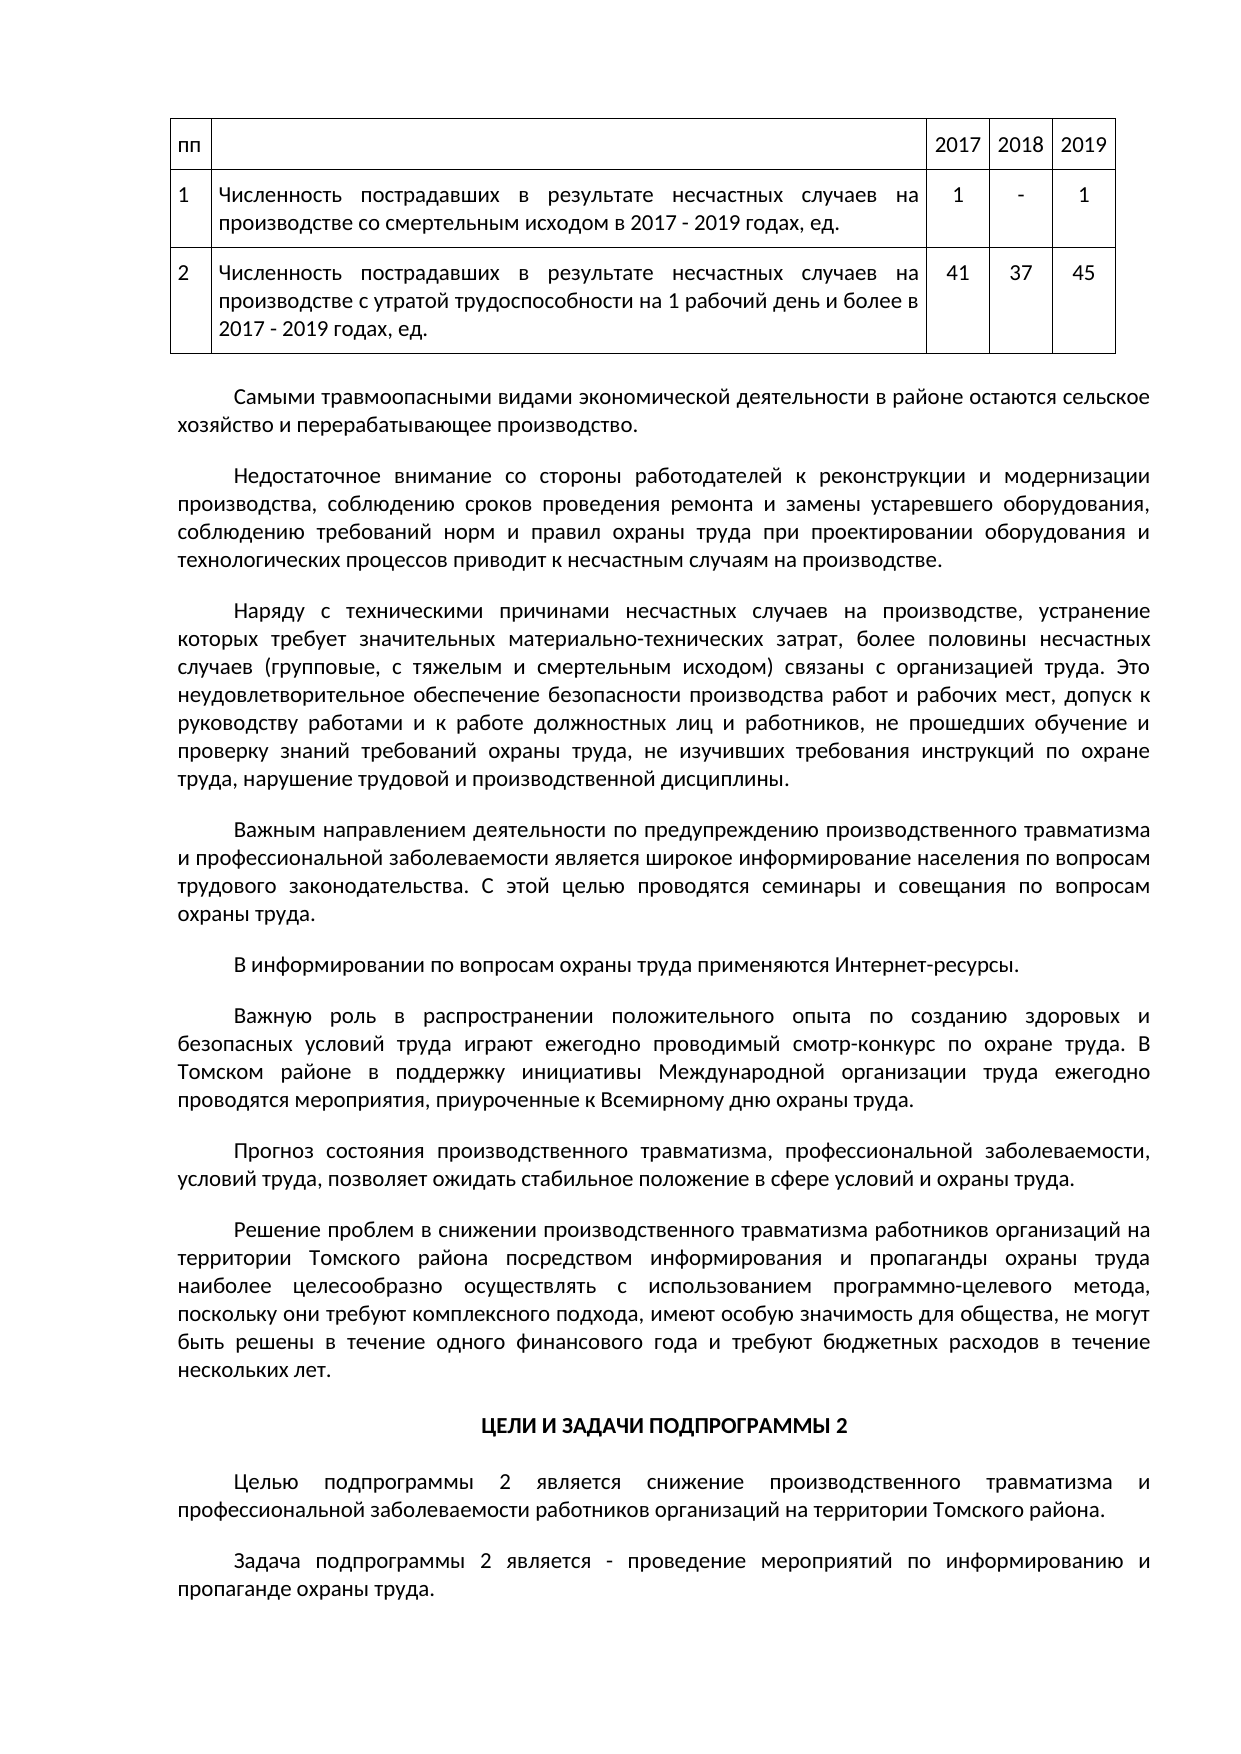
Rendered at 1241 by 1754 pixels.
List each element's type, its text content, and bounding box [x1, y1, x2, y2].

text В информировании по вопросам охраны труда применяются Интернет-ресурсы. [177, 950, 1152, 978]
text Целью подпрограммы 2 является снижение производственного травматизма и профессиональной заболеваемости работников организаций на территории Томского района. [177, 1467, 1152, 1523]
table_cell 1 [171, 170, 211, 247]
table_cell 2018 [990, 119, 1052, 168]
table_cell 1 [1053, 170, 1115, 247]
text Важную роль в распространении положительного опыта по созданию здоровых и безопасных условий труда играют ежегодно проводимый смотр-конкурс по охране труда. В Томском районе в поддержку инициативы Международной организации труда ежегодно проводятся мероприятия, приуроченные к Всемирному дню охраны труда. [177, 1001, 1152, 1113]
text Наряду с техническими причинами несчастных случаев на производстве, устранение которых требует значительных материально-технических затрат, более половины несчастных случаев (групповые, с тяжелым и смертельным исходом) связаны с организацией труда. Это неудовлетворительное обеспечение безопасности производства работ и рабочих мест, допуск к руководству работами и к работе должностных лиц и работников, не прошедших обучение и проверку знаний требований охраны труда, не изучивших требования инструкций по охране труда, нарушение трудовой и производственной дисциплины. [177, 596, 1152, 792]
table_header N пп [171, 119, 211, 168]
text Важным направлением деятельности по предупреждению производственного травматизма и профессиональной заболеваемости является широкое информирование населения по вопросам трудового законодательства. С этой целью проводятся семинары и совещания по вопросам охраны труда. [177, 815, 1152, 927]
table_cell - [990, 170, 1052, 247]
table_cell 37 [990, 248, 1052, 353]
table_cell Численность пострадавших в результате несчастных случаев на производстве с утратой трудоспособности на 1 рабочий день и более в 2017 - 2019 годах, ед. [212, 248, 926, 353]
text Прогноз состояния производственного травматизма, профессиональной заболеваемости, условий труда, позволяет ожидать стабильное положение в сфере условий и охраны труда. [177, 1136, 1152, 1192]
table_cell Численность пострадавших в результате несчастных случаев на производстве со смертельным исходом в 2017 - 2019 годах, ед. [212, 170, 926, 247]
text Самыми травмоопасными видами экономической деятельности в районе остаются сельское хозяйство и перерабатывающее производство. [177, 382, 1152, 438]
table_cell 2017 [927, 119, 989, 168]
table_cell 2019 [1053, 119, 1115, 168]
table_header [212, 119, 926, 168]
table_cell 2 [171, 248, 211, 353]
table_cell 1 [927, 170, 989, 247]
title ЦЕЛИ И ЗАДАЧИ ПОДПРОГРАММЫ 2 [177, 1411, 1152, 1439]
table_cell 45 [1053, 248, 1115, 353]
text Решение проблем в снижении производственного травматизма работников организаций на территории Томского района посредством информирования и пропаганды охраны труда наиболее целесообразно осуществлять с использованием программно-целевого метода, поскольку они требуют комплексного подхода, имеют особую значимость для общества, не могут быть решены в течение одного финансового года и требуют бюджетных расходов в течение нескольких лет. [177, 1215, 1152, 1383]
text Задача подпрограммы 2 является - проведение мероприятий по информированию и пропаганде охраны труда. [177, 1546, 1152, 1602]
table_cell 41 [927, 248, 989, 353]
text Недостаточное внимание со стороны работодателей к реконструкции и модернизации производства, соблюдению сроков проведения ремонта и замены устаревшего оборудования, соблюдению требований норм и правил охраны труда при проектировании оборудования и технологических процессов приводит к несчастным случаям на производстве. [177, 461, 1152, 573]
